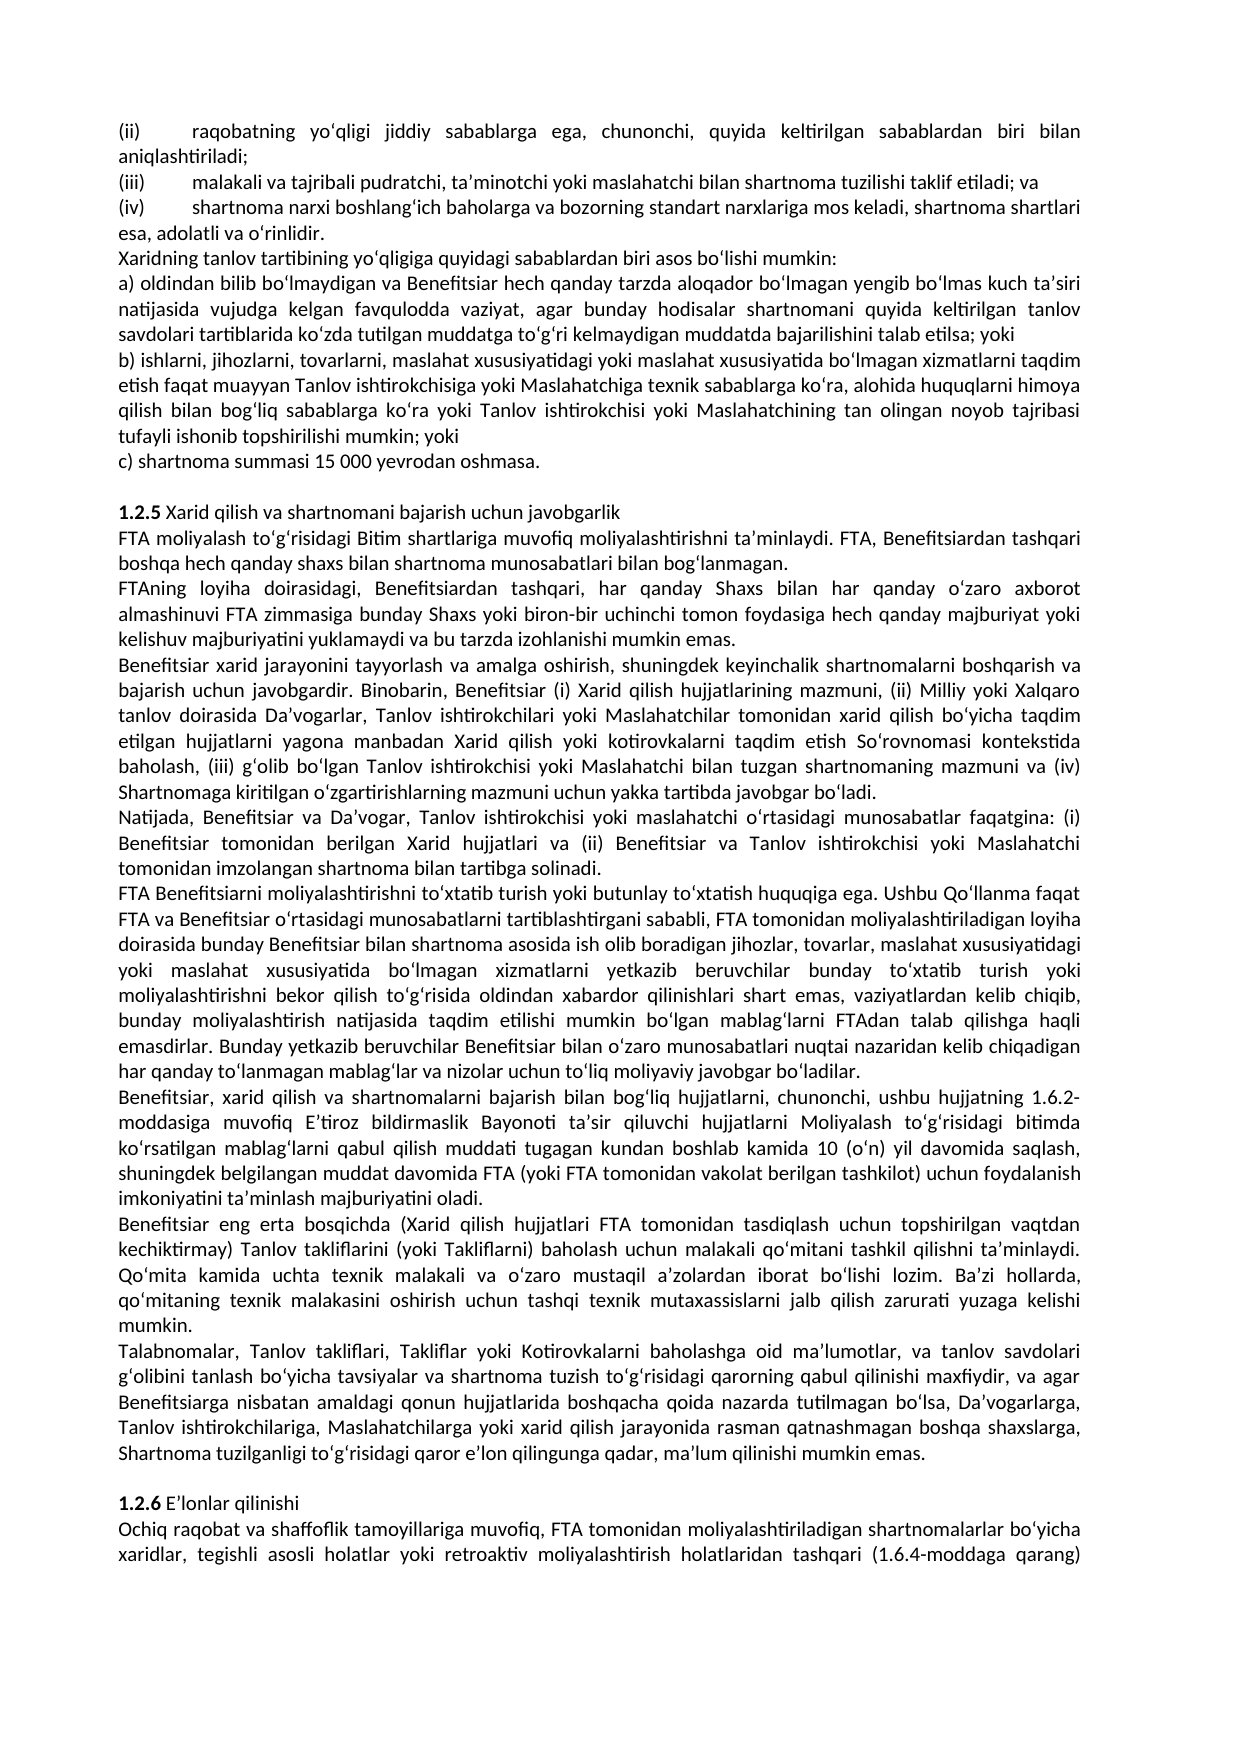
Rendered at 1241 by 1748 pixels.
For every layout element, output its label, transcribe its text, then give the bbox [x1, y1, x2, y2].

list Benefitsiar, xarid qilish va shartnomalarni bajarish bilan bog‘liq hujjatlarni, chunonchi, ushbu hujjatning 1.6.2-moddasiga muvofiq E’tiroz bildirmaslik Bayonoti ta’sir qiluvchi hujjatlarni Moliyalash to‘g‘risidagi bitimda ko‘rsatilgan mablag‘larni qabul qilish muddati tugagan kundan boshlab kamida 10 (o‘n) yil davomida saqlash, shuningdek belgilangan muddat davomida FTA (yoki FTA tomonidan vakolat berilgan tashkilot) uchun foydalanish imkoniyatini ta’minlash majburiyatini oladi. [118, 1084, 1082, 1211]
list (iii) malakali va tajribali pudratchi, ta’minotchi yoki maslahatchi bilan shartnoma tuzilishi taklif etiladi; va [118, 169, 1082, 194]
list a) oldindan bilib bo‘lmaydigan va Benefitsiar hech qanday tarzda aloqador bo‘lmagan yengib bo‘lmas kuch ta’siri natijasida vujudga kelgan favqulodda vaziyat, agar bunday hodisalar shartnomani quyida keltirilgan tanlov savdolari tartiblarida ko‘zda tutilgan muddatga to‘g‘ri kelmaydigan muddatda bajarilishini talab etilsa; yoki [118, 271, 1082, 347]
list 1.2.6 E’lonlar qilinishi [118, 1491, 1082, 1516]
list Benefitsiar xarid jarayonini tayyorlash va amalga oshirish, shuningdek keyinchalik shartnomalarni boshqarish va bajarish uchun javobgardir. Binobarin, Benefitsiar (i) Xarid qilish hujjatlarining mazmuni, (ii) Milliy yoki Xalqaro tanlov doirasida Da’vogarlar, Tanlov ishtirokchilari yoki Maslahatchilar tomonidan xarid qilish bo‘yicha taqdim etilgan hujjatlarni yagona manbadan Xarid qilish yoki kotirovkalarni taqdim etish So‘rovnomasi kontekstida baholash, (iii) g‘olib bo‘lgan Tanlov ishtirokchisi yoki Maslahatchi bilan tuzgan shartnomaning mazmuni va (iv) Shartnomaga kiritilgan o‘zgartirishlarning mazmuni uchun yakka tartibda javobgar bo‘ladi. [118, 652, 1082, 804]
list Xaridning tanlov tartibining yo‘qligiga quyidagi sabablardan biri asos bo‘lishi mumkin: [118, 245, 1082, 271]
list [118, 1516, 1082, 1567]
list Natijada, Benefitsiar va Da’vogar, Tanlov ishtirokchisi yoki maslahatchi o‘rtasidagi munosabatlar faqatgina: (i) Benefitsiar tomonidan berilgan Xarid hujjatlari va (ii) Benefitsiar va Tanlov ishtirokchisi yoki Maslahatchi tomonidan imzolangan shartnoma bilan tartibga solinadi. [118, 804, 1082, 881]
list (ii) raqobatning yo‘qligi jiddiy sabablarga ega, chunonchi, quyida keltirilgan sabablardan biri bilan aniqlashtiriladi; [118, 118, 1082, 169]
list FTAning loyiha doirasidagi, Benefitsiardan tashqari, har qanday Shaxs bilan har qanday o‘zaro axborot almashinuvi FTA zimmasiga bunday Shaxs yoki biron-bir uchinchi tomon foydasiga hech qanday majburiyat yoki kelishuv majburiyatini yuklamaydi va bu tarzda izohlanishi mumkin emas. [118, 576, 1082, 652]
list FTA Benefitsiarni moliyalashtirishni to‘xtatib turish yoki butunlay to‘xtatish huquqiga ega. Ushbu Qo‘llanma faqat FTA va Benefitsiar o‘rtasidagi munosabatlarni tartiblashtirgani sababli, FTA tomonidan moliyalashtiriladigan loyiha doirasida bunday Benefitsiar bilan shartnoma asosida ish olib boradigan jihozlar, tovarlar, maslahat xususiyatidagi yoki maslahat xususiyatida bo‘lmagan xizmatlarni yetkazib beruvchilar bunday to‘xtatib turish yoki moliyalashtirishni bekor qilish to‘g‘risida oldindan xabardor qilinishlari shart emas, vaziyatlardan kelib chiqib, bunday moliyalashtirish natijasida taqdim etilishi mumkin bo‘lgan mablag‘larni FTAdan talab qilishga haqli emasdirlar. Bunday yetkazib beruvchilar Benefitsiar bilan o‘zaro munosabatlari nuqtai nazaridan kelib chiqadigan har qanday to‘lanmagan mablag‘lar va nizolar uchun to‘liq moliyaviy javobgar bo‘ladilar. [118, 881, 1082, 1084]
list 1.2.5 Xarid qilish va shartnomani bajarish uchun javobgarlik [118, 499, 1082, 525]
list c) shartnoma summasi 15 000 yevrodan oshmasa. [118, 448, 1082, 474]
list b) ishlarni, jihozlarni, tovarlarni, maslahat xususiyatidagi yoki maslahat xususiyatida bo‘lmagan xizmatlarni taqdim etish faqat muayyan Tanlov ishtirokchisiga yoki Maslahatchiga texnik sabablarga ko‘ra, alohida huquqlarni himoya qilish bilan bog‘liq sabablarga ko‘ra yoki Tanlov ishtirokchisi yoki Maslahatchining tan olingan noyob tajribasi tufayli ishonib topshirilishi mumkin; yoki [118, 347, 1082, 448]
list Talabnomalar, Tanlov takliflari, Takliflar yoki Kotirovkalarni baholashga oid ma’lumotlar, va tanlov savdolari g‘olibini tanlash bo‘yicha tavsiyalar va shartnoma tuzish to‘g‘risidagi qarorning qabul qilinishi maxfiydir, va agar Benefitsiarga nisbatan amaldagi qonun hujjatlarida boshqacha qoida nazarda tutilmagan bo‘lsa, Da’vogarlarga, Tanlov ishtirokchilariga, Maslahatchilarga yoki xarid qilish jarayonida rasman qatnashmagan boshqa shaxslarga, Shartnoma tuzilganligi to‘g‘risidagi qaror e’lon qilingunga qadar, ma’lum qilinishi mumkin emas. [118, 1338, 1082, 1465]
list FTA moliyalash to‘g‘risidagi Bitim shartlariga muvofiq moliyalashtirishni ta’minlaydi. FTA, Benefitsiardan tashqari boshqa hech qanday shaxs bilan shartnoma munosabatlari bilan bog‘lanmagan. [118, 525, 1082, 576]
list Benefitsiar eng erta bosqichda (Xarid qilish hujjatlari FTA tomonidan tasdiqlash uchun topshirilgan vaqtdan kechiktirmay) Tanlov takliflarini (yoki Takliflarni) baholash uchun malakali qo‘mitani tashkil qilishni ta’minlaydi. Qo‘mita kamida uchta texnik malakali va o‘zaro mustaqil a’zolardan iborat bo‘lishi lozim. Ba’zi hollarda, qo‘mitaning texnik malakasini oshirish uchun tashqi texnik mutaxassislarni jalb qilish zarurati yuzaga kelishi mumkin. [118, 1211, 1082, 1338]
list (iv) shartnoma narxi boshlang‘ich baholarga va bozorning standart narxlariga mos keladi, shartnoma shartlari esa, adolatli va o‘rinlidir. [118, 194, 1082, 245]
